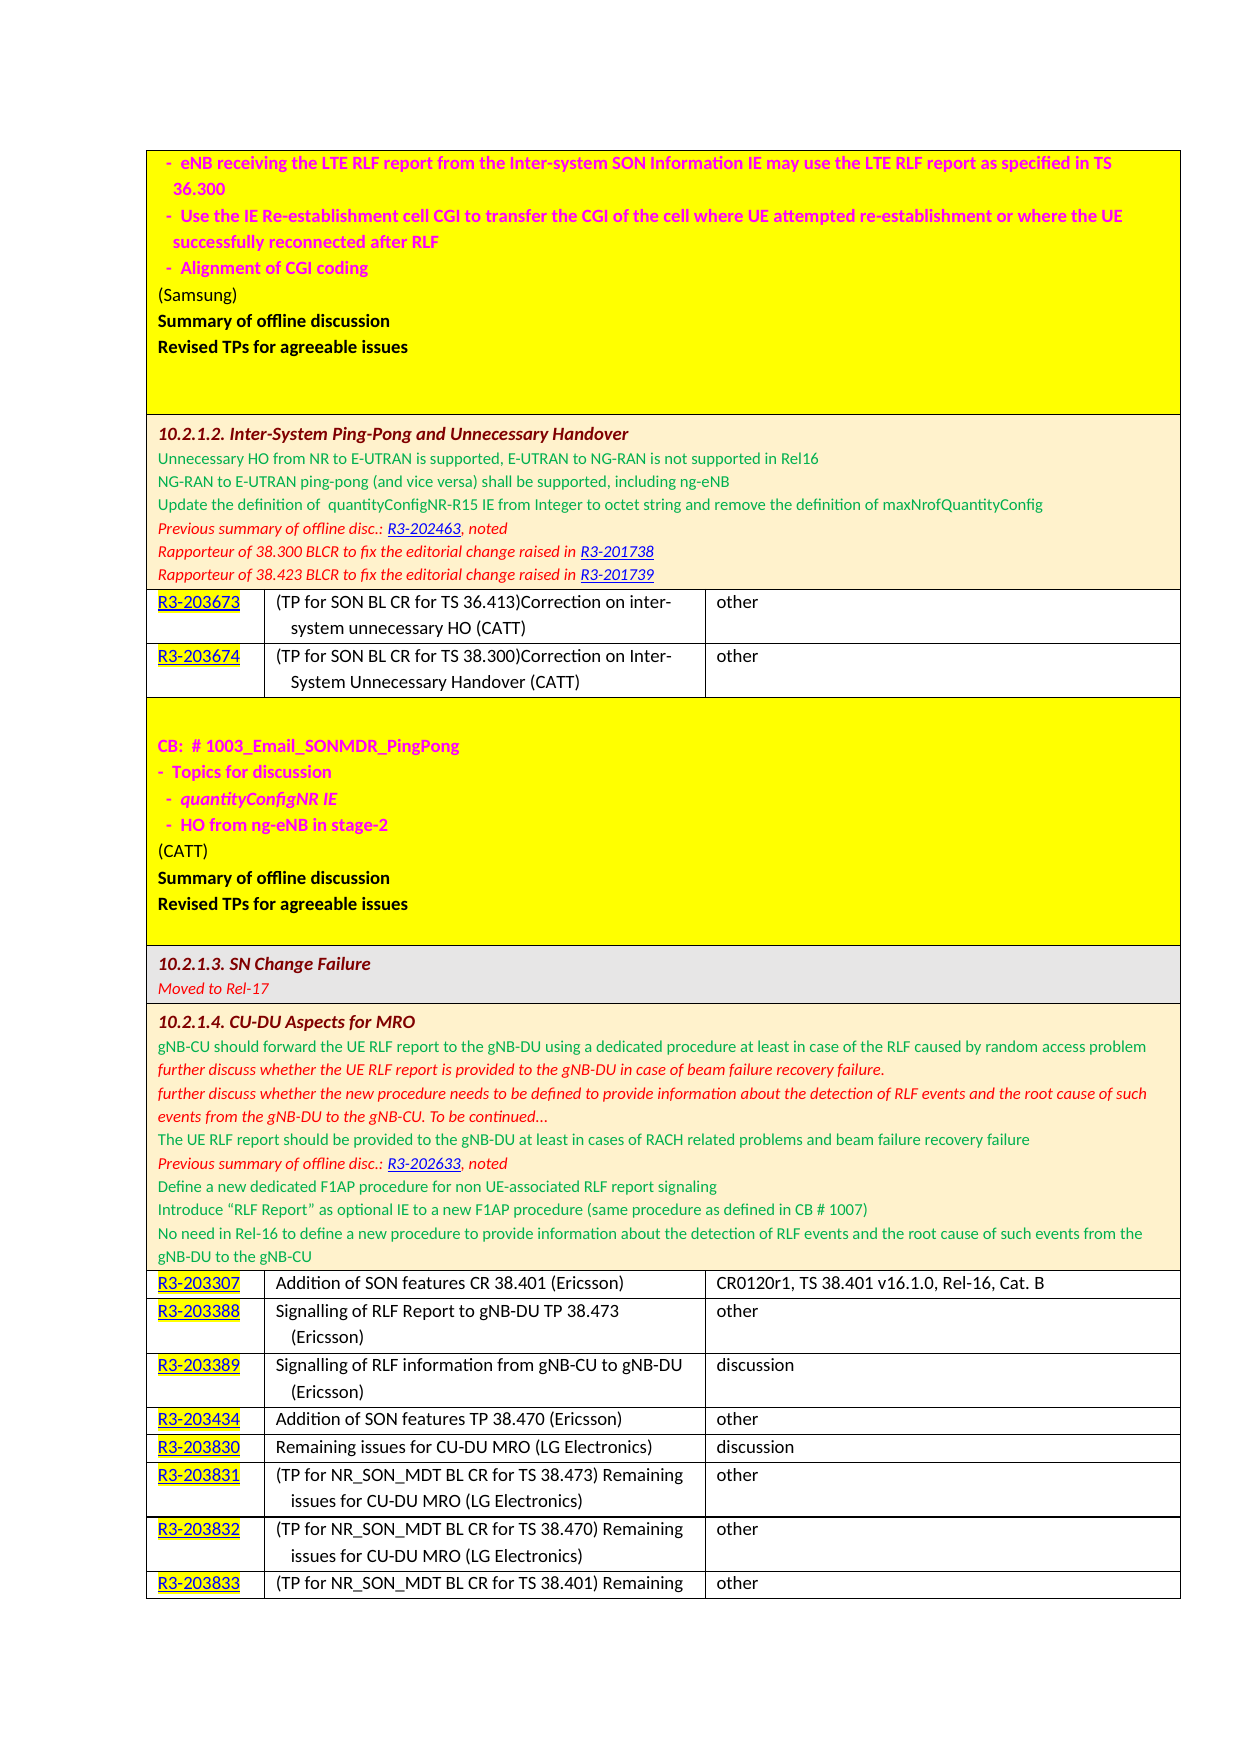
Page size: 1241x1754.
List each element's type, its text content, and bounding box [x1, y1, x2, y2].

table_cell other [706, 1299, 1180, 1352]
table_cell R3-203833 [147, 1572, 264, 1598]
table_cell (TP for NR_SON_MDT BL CR for TS 38.470) Remaining issues for CU-DU MRO (LG Electronics) [265, 1518, 705, 1571]
table_cell other [706, 1518, 1180, 1571]
table_cell (TP for SON BL CR for TS 38.300)Correction on Inter-System Unnecessary Handover (CATT) [265, 644, 705, 697]
table_cell (TP for SON BL CR for TS 36.413)Correction on inter-system unnecessary HO (CATT) [265, 590, 705, 643]
table_cell R3-203434 [147, 1408, 264, 1434]
table_cell Signalling of RLF Report to gNB-DU TP 38.473 (Ericsson) [265, 1299, 705, 1352]
table_cell other [706, 1572, 1180, 1598]
table_cell CB: # 1003_Email_SONMDR_PingPong - Topics for discussion - quantityConfigNR IE - HO from ng-eNB in stage-2 (CATT) Summary of offline discussion Revised TPs for agreeable issues [147, 698, 1180, 945]
table_cell R3-203307 [147, 1271, 264, 1298]
table_cell CR0120r1, TS 38.401 v16.1.0, Rel-16, Cat. B [706, 1271, 1180, 1298]
table_cell (TP for NR_SON_MDT BL CR for TS 38.473) Remaining issues for CU-DU MRO (LG Electronics) [265, 1463, 705, 1516]
table_cell Remaining issues for CU-DU MRO (LG Electronics) [265, 1435, 705, 1462]
table_cell R3-203830 [147, 1435, 264, 1462]
table_cell discussion [706, 1435, 1180, 1462]
table_cell R3-203831 [147, 1463, 264, 1516]
table_cell other [706, 590, 1180, 643]
table_cell 10.2.1.3. SN Change Failure Moved to Rel-17 [147, 946, 1180, 1003]
table_cell R3-203673 [147, 590, 264, 643]
table_cell other [706, 1463, 1180, 1516]
table_cell Addition of SON features CR 38.401 (Ericsson) [265, 1271, 705, 1298]
table_cell other [706, 1408, 1180, 1434]
table_cell 10.2.1.4. CU-DU Aspects for MRO gNB-CU should forward the UE RLF report to the gNB-DU using a dedicated procedure at least in case of the RLF caused by random access problem further discuss whether the UE RLF report is provided to the gNB-DU in case of beam failure recovery failure. further discuss whether the new procedure needs to be defined to provide information about the detection of RLF events and the root cause of such events from the gNB-DU to the gNB-CU. To be continued... The UE RLF report should be provided to the gNB-DU at least in cases of RACH related problems and beam failure recovery failure Previous summary of offline disc.: R3-202633, noted Define a new dedicated F1AP procedure for non UE-associated RLF report signaling Introduce “RLF Report” as optional IE to a new F1AP procedure (same procedure as defined in CB # 1007) No need in Rel-16 to define a new procedure to provide information about the detection of RLF events and the root cause of such events from the gNB-DU to the gNB-CU [147, 1004, 1180, 1270]
table_cell R3-203388 [147, 1299, 264, 1352]
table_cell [147, 151, 1180, 414]
table_cell R3-203674 [147, 644, 264, 697]
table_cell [265, 1572, 705, 1598]
table_cell R3-203832 [147, 1518, 264, 1571]
table_cell other [706, 644, 1180, 697]
table_cell 10.2.1.2. Inter-System Ping-Pong and Unnecessary Handover Unnecessary HO from NR to E-UTRAN is supported, E-UTRAN to NG-RAN is not supported in Rel16 NG-RAN to E-UTRAN ping-pong (and vice versa) shall be supported, including ng-eNB Update the definition of quantityConfigNR-R15 IE from Integer to octet string and remove the definition of maxNrofQuantityConfig Previous summary of offline disc.: R3-202463, noted Rapporteur of 38.300 BLCR to fix the editorial change raised in R3-201738 Rapporteur of 38.423 BLCR to fix the editorial change raised in R3-201739 [147, 415, 1180, 589]
table_cell discussion [706, 1354, 1180, 1407]
table_cell Signalling of RLF information from gNB-CU to gNB-DU (Ericsson) [265, 1354, 705, 1407]
table_cell Addition of SON features TP 38.470 (Ericsson) [265, 1408, 705, 1434]
table_cell R3-203389 [147, 1354, 264, 1407]
